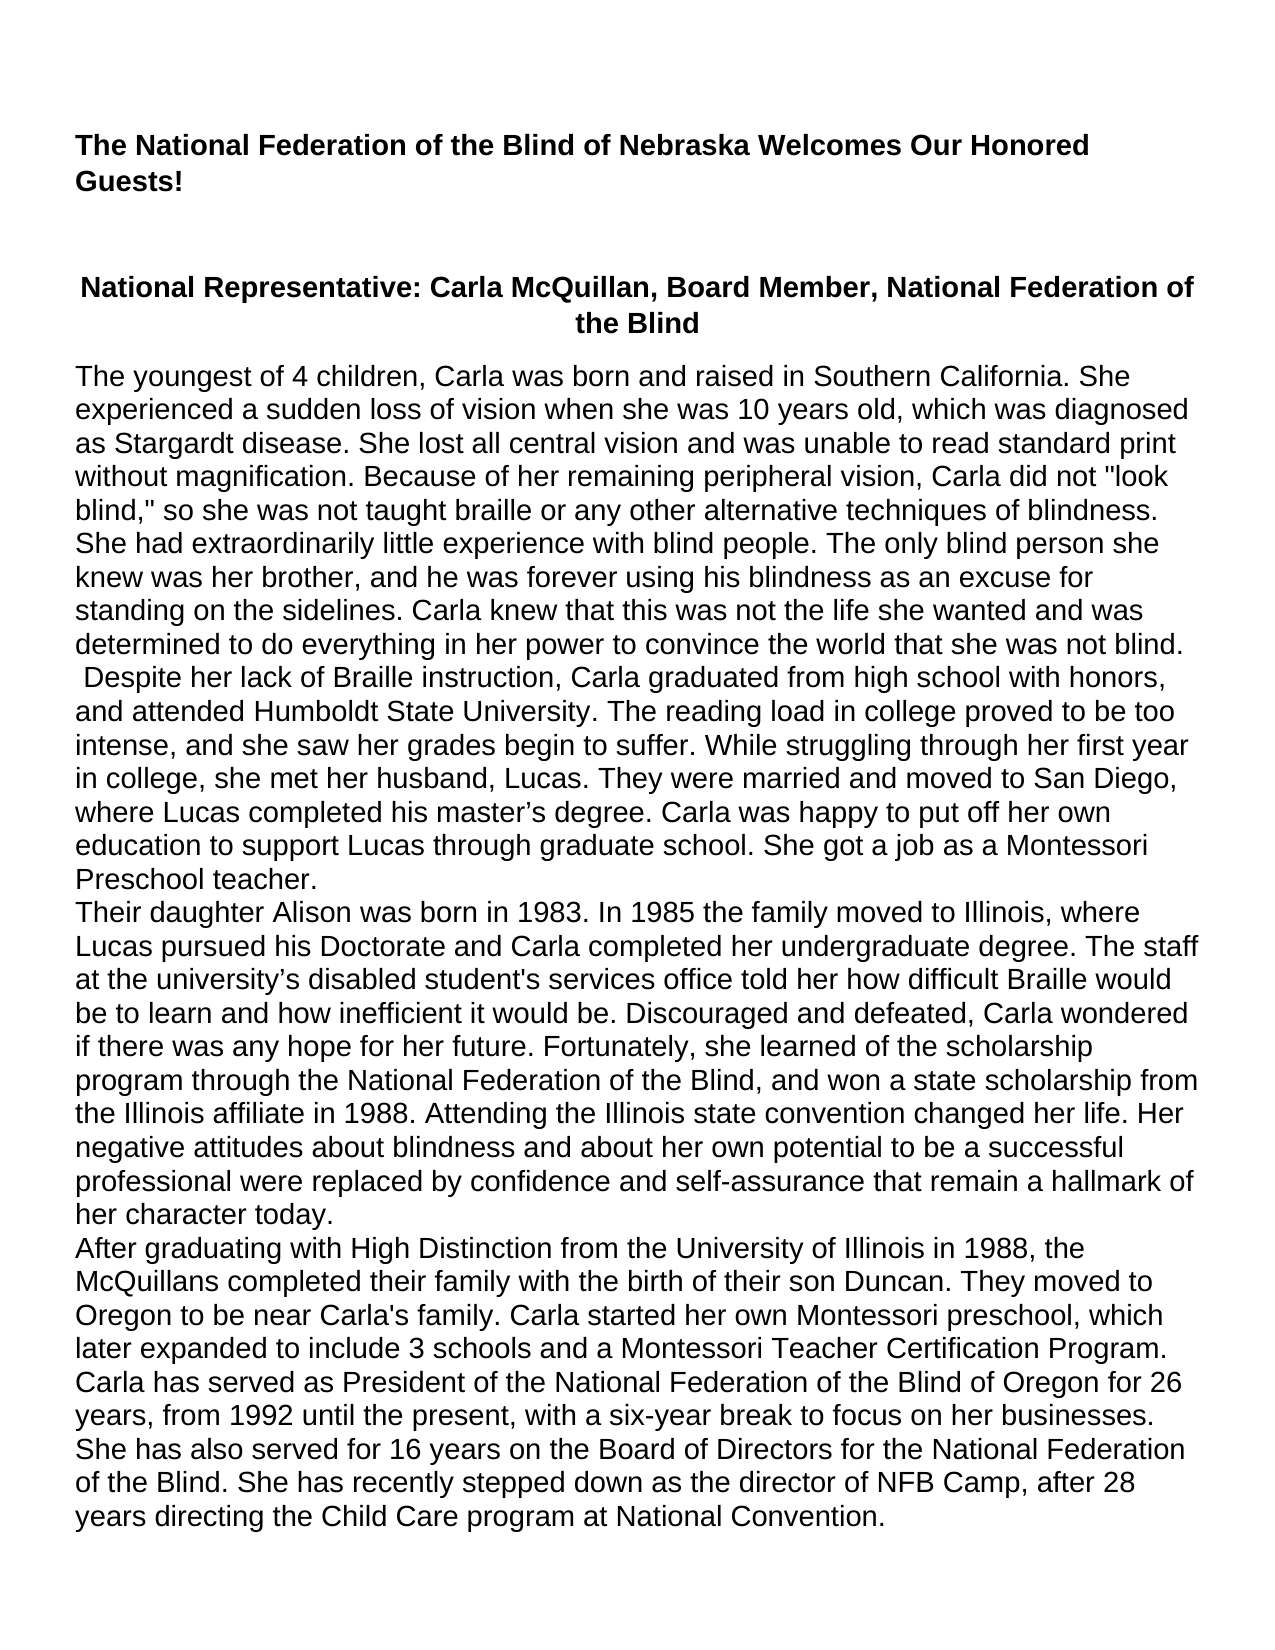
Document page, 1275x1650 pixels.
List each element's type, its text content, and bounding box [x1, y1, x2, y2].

text The National Federation of the Blind of Nebraska Welcomes Our Honored Guests! [75, 128, 1200, 197]
text National Representative: Carla McQuillan, Board Member, National Federation of the Blind [75, 269, 1200, 339]
text Their daughter Alison was born in 1983. In 1985 the family moved to Illinois, where Lucas pursued his Doctorate and Carla completed her undergraduate degree. The staff at the university’s disabled student's services office told her how difficult Braille would be to learn and how inefficient it would be. Discouraged and defeated, Carla wondered if there was any hope for her future. Fortunately, she learned of the scholarship program through the National Federation of the Blind, and won a state scholarship from the Illinois affiliate in 1988. Attending the Illinois state convention changed her life. Her negative attitudes about blindness and about her own potential to be a successful professional were replaced by confidence and self-assurance that remain a hallmark of her character today. [75, 895, 1200, 1231]
text After graduating with High Distinction from the University of Illinois in 1988, the McQuillans completed their family with the birth of their son Duncan. They moved to Oregon to be near Carla's family. Carla started her own Montessori preschool, which later expanded to include 3 schools and a Montessori Teacher Certification Program. [75, 1231, 1200, 1365]
text Carla has served as President of the National Federation of the Blind of Oregon for 26 years, from 1992 until the present, with a six-year break to focus on her businesses. She has also served for 16 years on the Board of Directors for the National Federation of the Blind. She has recently stepped down as the director of NFB Camp, after 28 years directing the Child Care program at National Convention. [75, 1365, 1200, 1532]
text The youngest of 4 children, Carla was born and raised in Southern California. She experienced a sudden loss of vision when she was 10 years old, which was diagnosed as Stargardt disease. She lost all central vision and was unable to read standard print without magnification. Because of her remaining peripheral vision, Carla did not "look blind," so she was not taught braille or any other alternative techniques of blindness. She had extraordinarily little experience with blind people. The only blind person she knew was her brother, and he was forever using his blindness as an excuse for standing on the sidelines. Carla knew that this was not the life she wanted and was determined to do everything in her power to convince the world that she was not blind. [75, 358, 1200, 660]
text Despite her lack of Braille instruction, Carla graduated from high school with honors, and attended Humboldt State University. The reading load in college proved to be too intense, and she saw her grades begin to suffer. While struggling through her first year in college, she met her husband, Lucas. They were married and moved to San Diego, where Lucas completed his master’s degree. Carla was happy to put off her own education to support Lucas through graduate school. She got a job as a Montessori Preschool teacher. [75, 660, 1200, 895]
